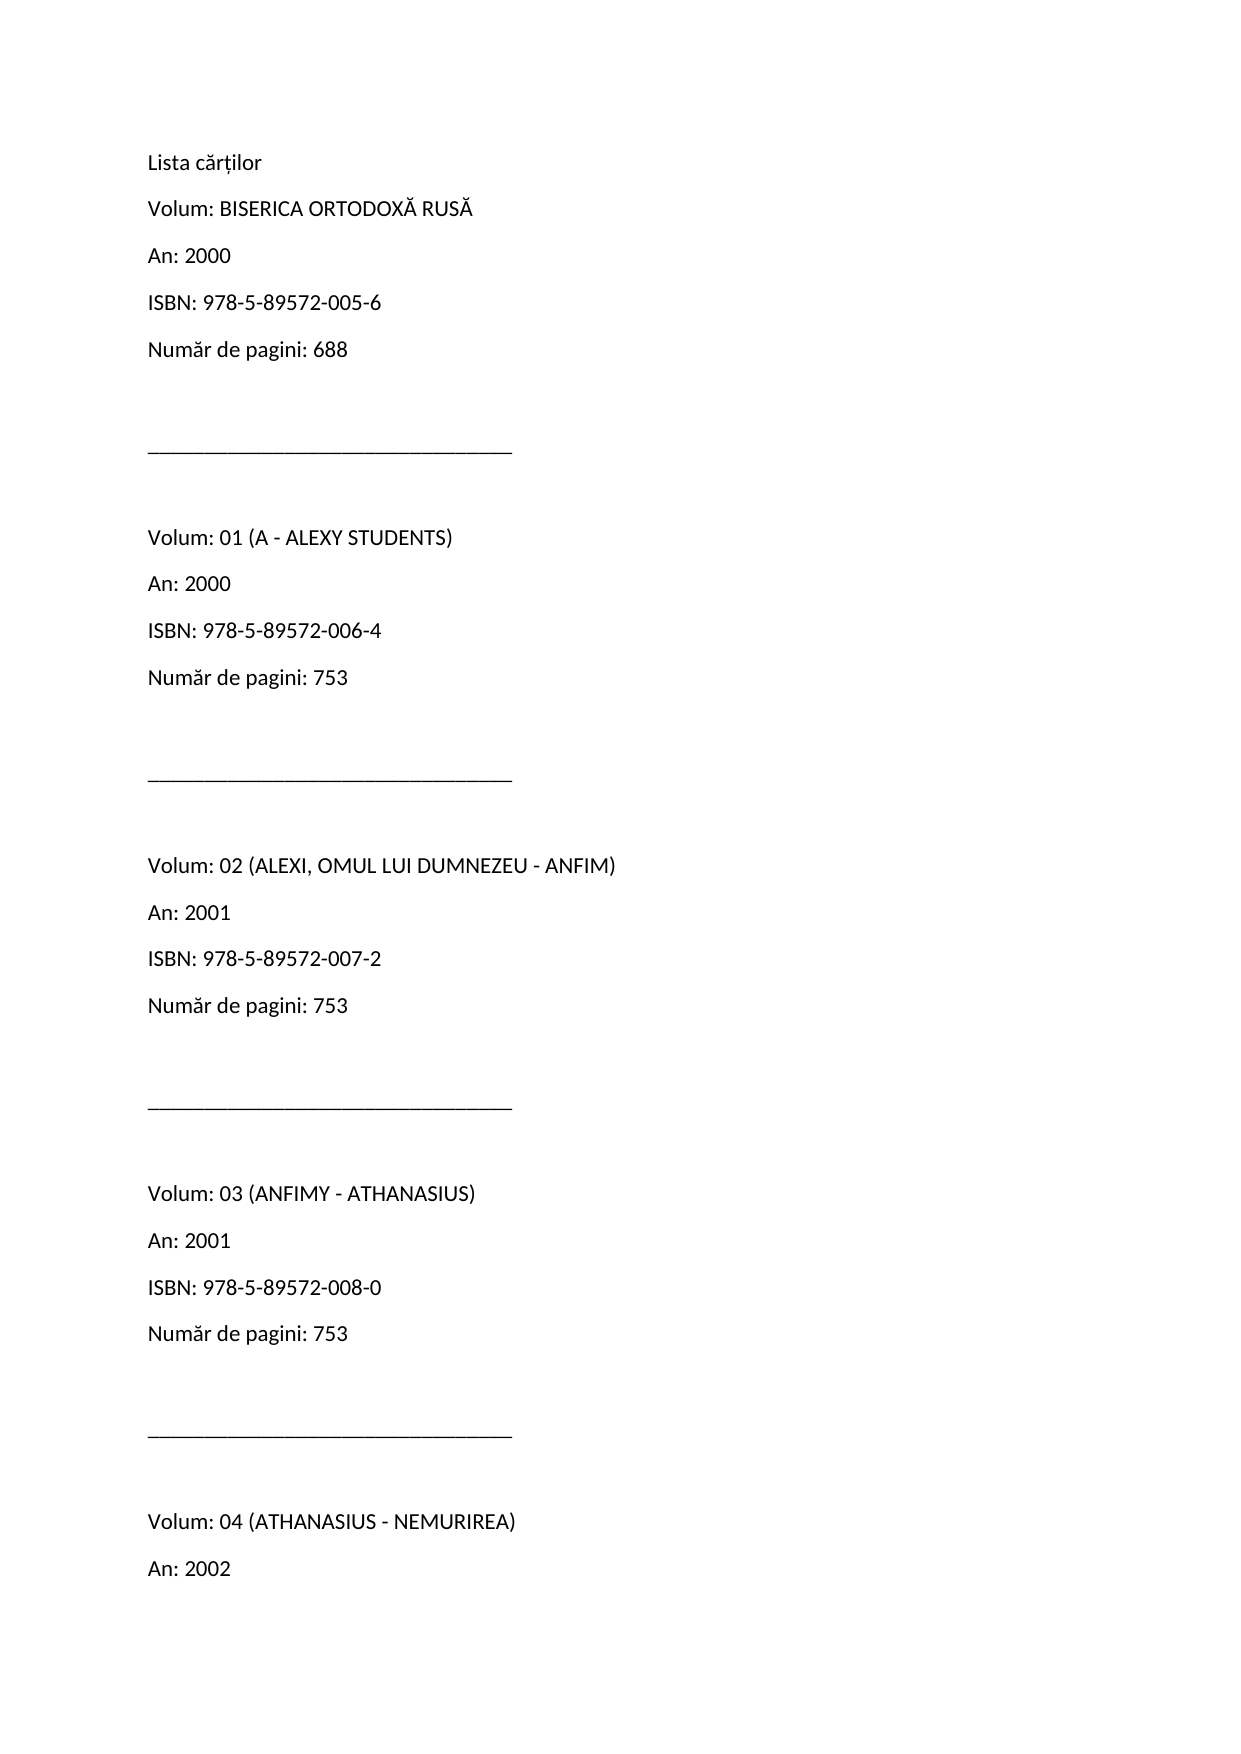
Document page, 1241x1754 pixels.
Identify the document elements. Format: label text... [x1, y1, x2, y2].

text ISBN: 978-5-89572-005-6 [148, 288, 1093, 316]
text Volum: BISERICA ORTODOXĂ RUSĂ [148, 194, 1093, 222]
text ISBN: 978-5-89572-006-4 [148, 616, 1093, 644]
text Număr de pagini: 753 [148, 991, 1093, 1019]
text Volum: 02 (ALEXI, OMUL LUI DUMNEZEU - ANFIM) [148, 851, 1093, 879]
text An: 2001 [148, 898, 1093, 926]
text An: 2001 [148, 1226, 1093, 1254]
text ISBN: 978-5-89572-007-2 [148, 944, 1093, 972]
text Lista cărților [148, 148, 1093, 176]
text ________________________________ [148, 1413, 1093, 1441]
text ________________________________ [148, 429, 1093, 457]
text An: 2002 [148, 1554, 1093, 1582]
text ISBN: 978-5-89572-008-0 [148, 1273, 1093, 1301]
text An: 2000 [148, 569, 1093, 597]
text ________________________________ [148, 757, 1093, 785]
text Volum: 04 (ATHANASIUS - NEMURIREA) [148, 1507, 1093, 1535]
text An: 2000 [148, 241, 1093, 269]
text Număr de pagini: 753 [148, 1319, 1093, 1347]
text Volum: 03 (ANFIMY - ATHANASIUS) [148, 1179, 1093, 1207]
text Număr de pagini: 688 [148, 335, 1093, 363]
text Număr de pagini: 753 [148, 663, 1093, 691]
text ________________________________ [148, 1085, 1093, 1113]
text Volum: 01 (A - ALEXY STUDENTS) [148, 523, 1093, 551]
